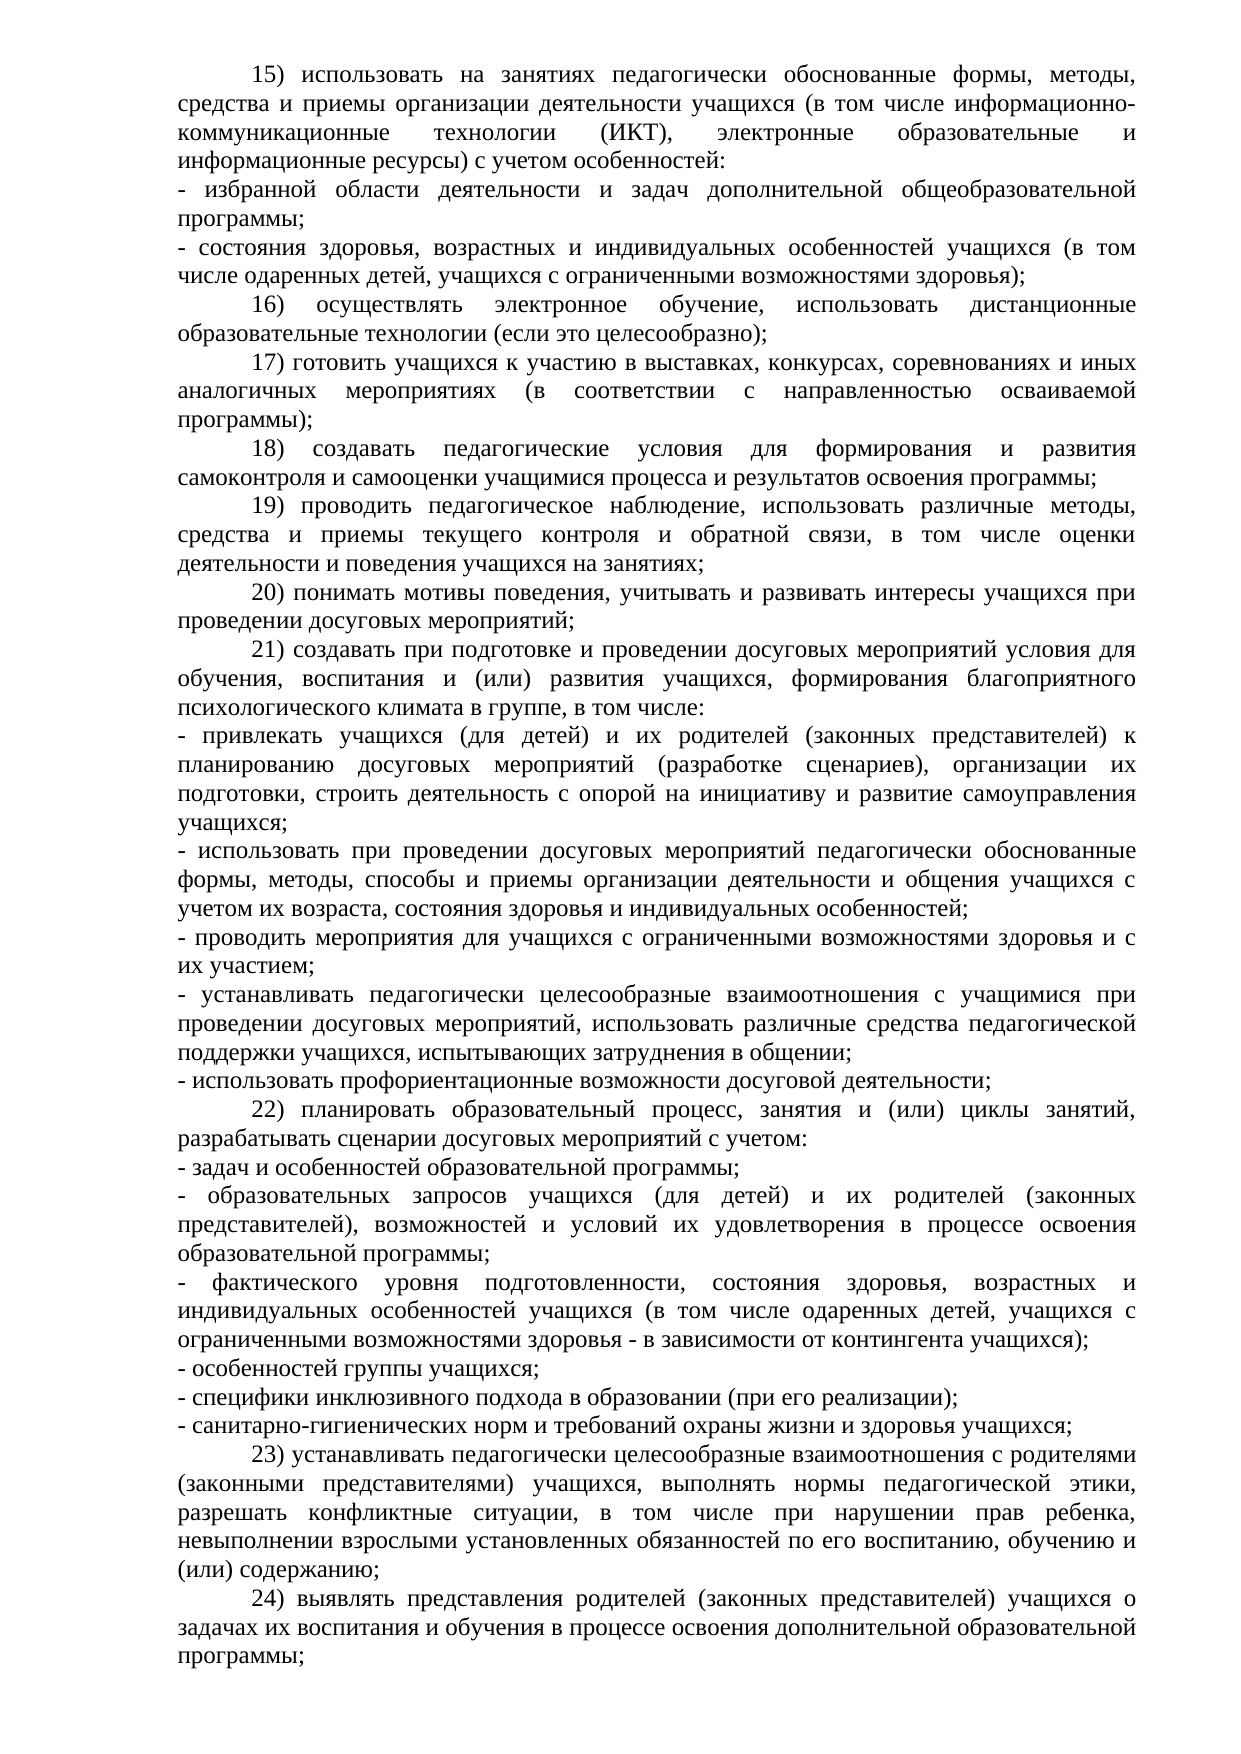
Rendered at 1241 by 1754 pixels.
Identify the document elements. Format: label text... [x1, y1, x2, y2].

text - санитарно-гигиенических норм и требований охраны жизни и здоровья учащихся; [177, 1410, 1137, 1439]
text - устанавливать педагогически целесообразные взаимоотношения с учащимися при проведении досуговых мероприятий, использовать различные средства педагогической поддержки учащихся, испытывающих затруднения в общении; [177, 979, 1137, 1065]
text 20) понимать мотивы поведения, учитывать и развивать интересы учащихся при проведении досуговых мероприятий; [177, 577, 1137, 634]
text 16) осуществлять электронное обучение, использовать дистанционные образовательные технологии (если это целесообразно); [177, 289, 1137, 347]
text 17) готовить учащихся к участию в выставках, конкурсах, соревнованиях и иных аналогичных мероприятиях (в соответствии с направленностью осваиваемой программы); [177, 347, 1137, 433]
text - задач и особенностей образовательной программы; [177, 1152, 1137, 1180]
text - специфики инклюзивного подхода в образовании (при его реализации); [177, 1382, 1137, 1410]
text 15) использовать на занятиях педагогически обоснованные формы, методы, средства и приемы организации деятельности учащихся (в том числе информационно-коммуникационные технологии (ИКТ), электронные образовательные и информационные ресурсы) с учетом особенностей: [177, 59, 1137, 174]
text 19) проводить педагогическое наблюдение, использовать различные методы, средства и приемы текущего контроля и обратной связи, в том числе оценки деятельности и поведения учащихся на занятиях; [177, 490, 1137, 577]
text - проводить мероприятия для учащихся с ограниченными возможностями здоровья и с их участием; [177, 922, 1137, 979]
text - фактического уровня подготовленности, состояния здоровья, возрастных и индивидуальных особенностей учащихся (в том числе одаренных детей, учащихся с ограниченными возможностями здоровья - в зависимости от контингента учащихся); [177, 1267, 1137, 1353]
text 22) планировать образовательный процесс, занятия и (или) циклы занятий, разрабатывать сценарии досуговых мероприятий с учетом: [177, 1094, 1137, 1152]
text - использовать профориентационные возможности досуговой деятельности; [177, 1065, 1137, 1094]
text - привлекать учащихся (для детей) и их родителей (законных представителей) к планированию досуговых мероприятий (разработке сценариев), организации их подготовки, строить деятельность с опорой на инициативу и развитие самоуправления учащихся; [177, 720, 1137, 835]
text - образовательных запросов учащихся (для детей) и их родителей (законных представителей), возможностей и условий их удовлетворения в процессе освоения образовательной программы; [177, 1180, 1137, 1267]
text 23) устанавливать педагогически целесообразные взаимоотношения с родителями (законными представителями) учащихся, выполнять нормы педагогической этики, разрешать конфликтные ситуации, в том числе при нарушении прав ребенка, невыполнении взрослыми установленных обязанностей по его воспитанию, обучению и (или) содержанию; [177, 1439, 1137, 1583]
text 21) создавать при подготовке и проведении досуговых мероприятий условия для обучения, воспитания и (или) развития учащихся, формирования благоприятного психологического климата в группе, в том числе: [177, 634, 1137, 720]
text - состояния здоровья, возрастных и индивидуальных особенностей учащихся (в том числе одаренных детей, учащихся с ограниченными возможностями здоровья); [177, 232, 1137, 289]
text 18) создавать педагогические условия для формирования и развития самоконтроля и самооценки учащимися процесса и результатов освоения программы; [177, 433, 1137, 490]
text - особенностей группы учащихся; [177, 1353, 1137, 1382]
text - избранной области деятельности и задач дополнительной общеобразовательной программы; [177, 174, 1137, 232]
text 24) выявлять представления родителей (законных представителей) учащихся о задачах их воспитания и обучения в процессе освоения дополнительной образовательной программы; [177, 1583, 1137, 1669]
text - использовать при проведении досуговых мероприятий педагогически обоснованные формы, методы, способы и приемы организации деятельности и общения учащихся с учетом их возраста, состояния здоровья и индивидуальных особенностей; [177, 835, 1137, 922]
